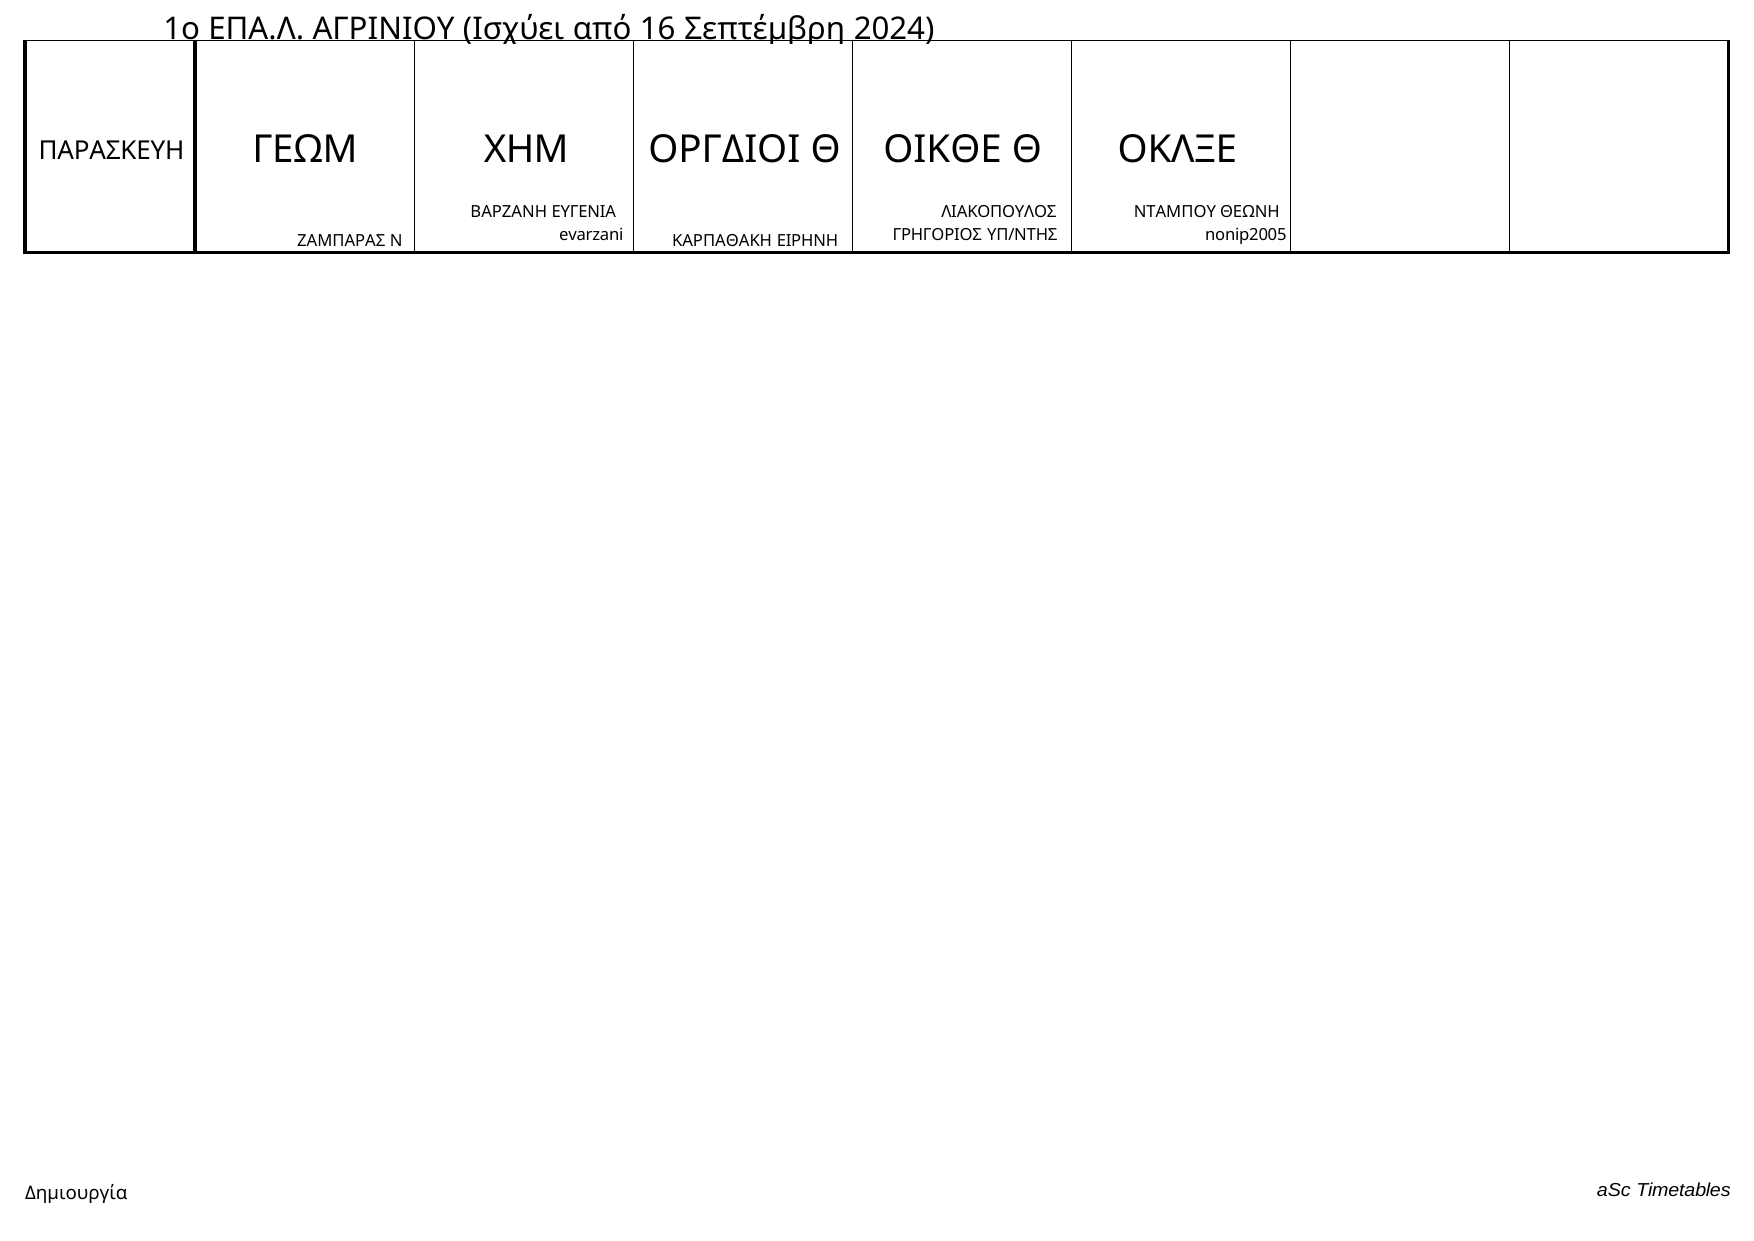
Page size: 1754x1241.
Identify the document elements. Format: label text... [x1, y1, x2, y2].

table_cell [1291, 41, 1509, 251]
table_cell ΟΚΛΞΕ ΝΤΑΜΠΟΥ ΘΕΩΝΗ nonip2005 [1072, 41, 1290, 251]
table_cell ΓΕΩΜ ΖΑΜΠΑΡΑΣ Ν [197, 41, 414, 251]
table_cell [1510, 41, 1727, 251]
table_cell ΧΗΜ ΒΑΡΖΑΝΗ ΕΥΓΕΝΙΑ evarzani [415, 41, 633, 251]
table_cell ΟΡΓΔΙΟΙ Θ ΚΑΡΠΑΘΑΚΗ ΕΙΡΗΝΗ [634, 41, 852, 251]
table_cell ΠΑΡΑΣΚΕΥΗ [27, 41, 193, 251]
table_cell ΟΙΚΘΕ Θ ΛΙΑΚΟΠΟΥΛΟΣ ΓΡΗΓΟΡΙΟΣ ΥΠ/ΝΤΗΣ [853, 41, 1071, 251]
